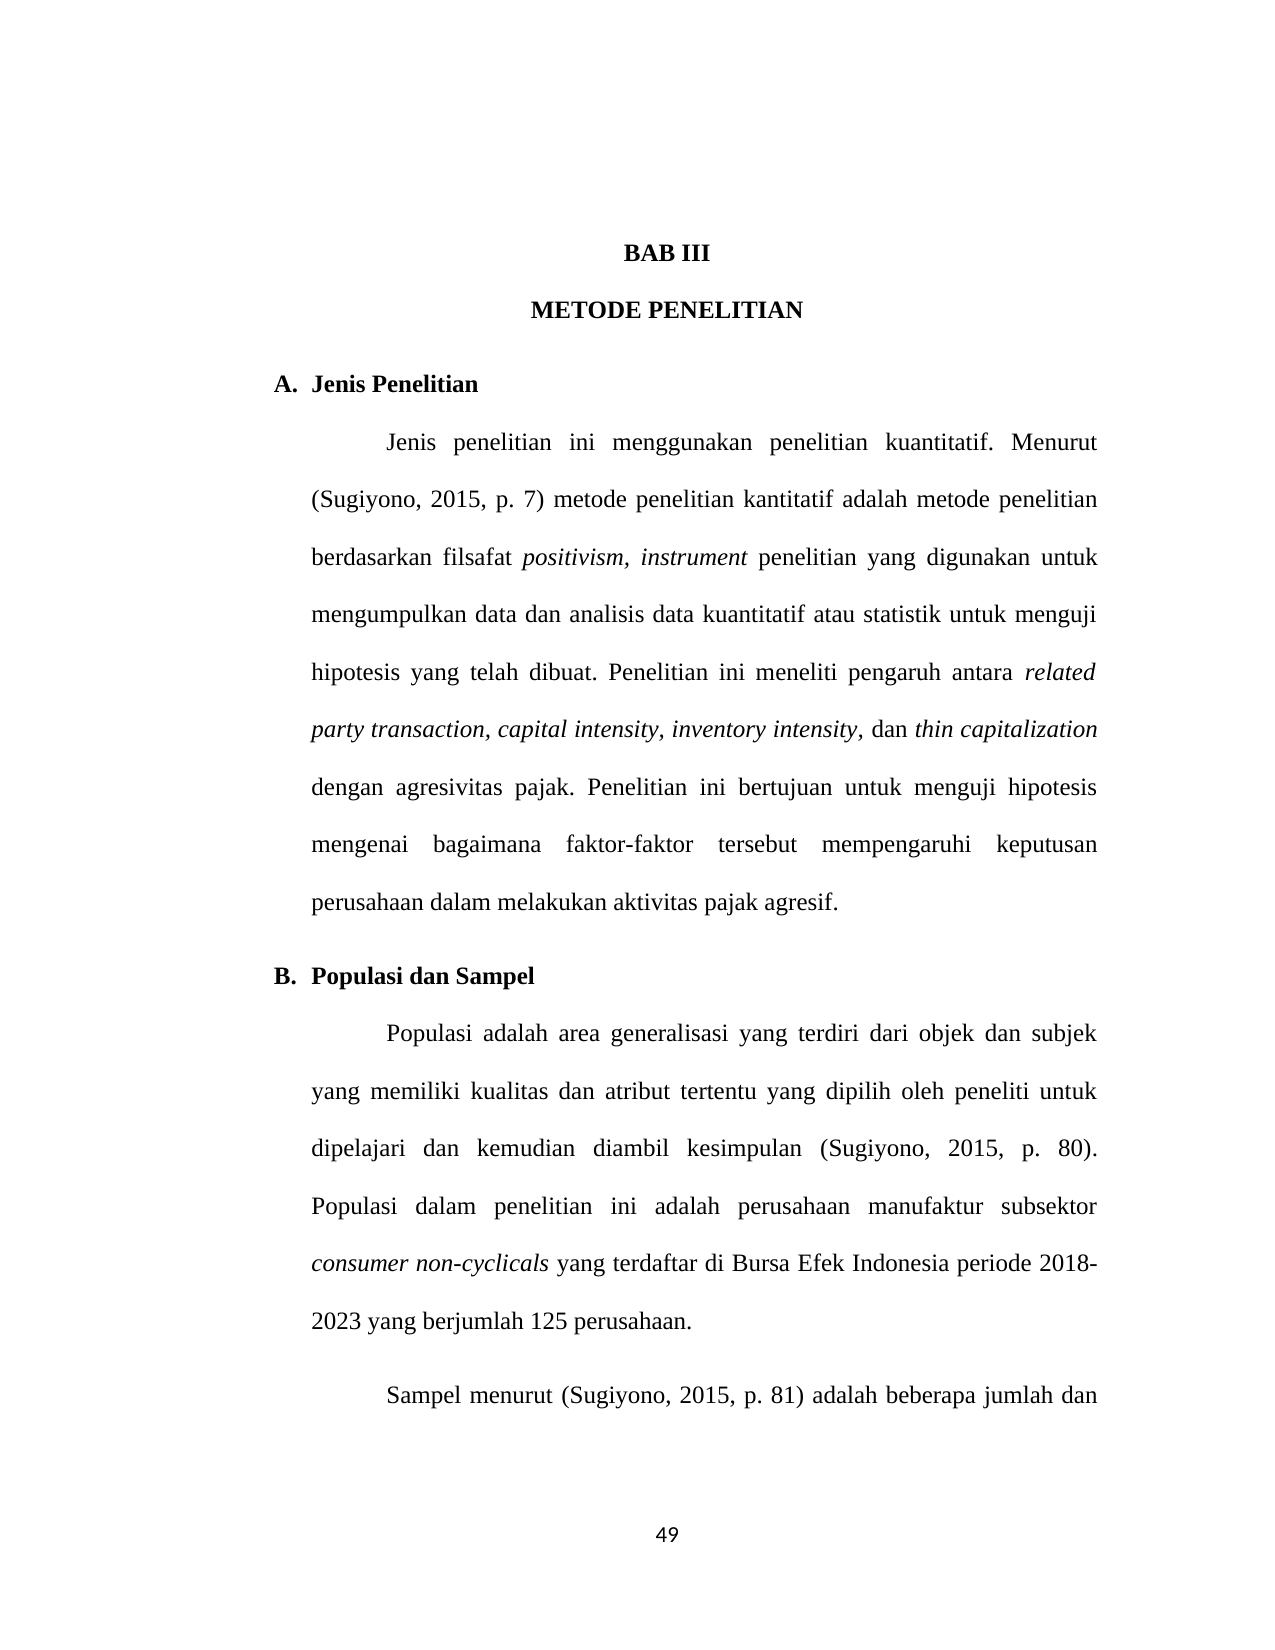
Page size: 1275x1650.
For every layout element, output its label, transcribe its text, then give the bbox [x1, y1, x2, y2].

text Jenis penelitian ini menggunakan penelitian kuantitatif. Menurut metode penelitian kantitatif adalah metode penelitian berdasarkan filsafat positivism, instrument penelitian yang digunakan untuk mengumpulkan data dan analisis data kuantitatif atau statistik untuk menguji hipotesis yang telah dibuat. Penelitian ini meneliti pengaruh antara related party transaction, capital intensity, inventory intensity, dan thin capitalization dengan agresivitas pajak. Penelitian ini bertujuan untuk menguji hipotesis mengenai bagaimana faktor-faktor tersebut mempengaruhi keputusan perusahaan dalam melakukan aktivitas pajak agresif. [311, 427, 1098, 916]
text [311, 1380, 1098, 1409]
subtitle Jenis Penelitian [274, 369, 1098, 398]
text Populasi adalah area generalisasi yang terdiri dari objek dan subjek yang memiliki kualitas dan atribut tertentu yang dipilih oleh peneliti untuk dipelajari dan kemudian diambil kesimpulan . Populasi dalam penelitian ini adalah perusahaan manufaktur subsektor consumer non-cyclicals yang terdaftar di Bursa Efek Indonesia periode 2018-2023 yang berjumlah 125 perusahaan. [311, 1018, 1098, 1335]
subtitle Populasi dan Sampel [274, 961, 1098, 990]
subtitle BAB III [236, 238, 1098, 266]
text METODE PENELITIAN [236, 295, 1098, 324]
